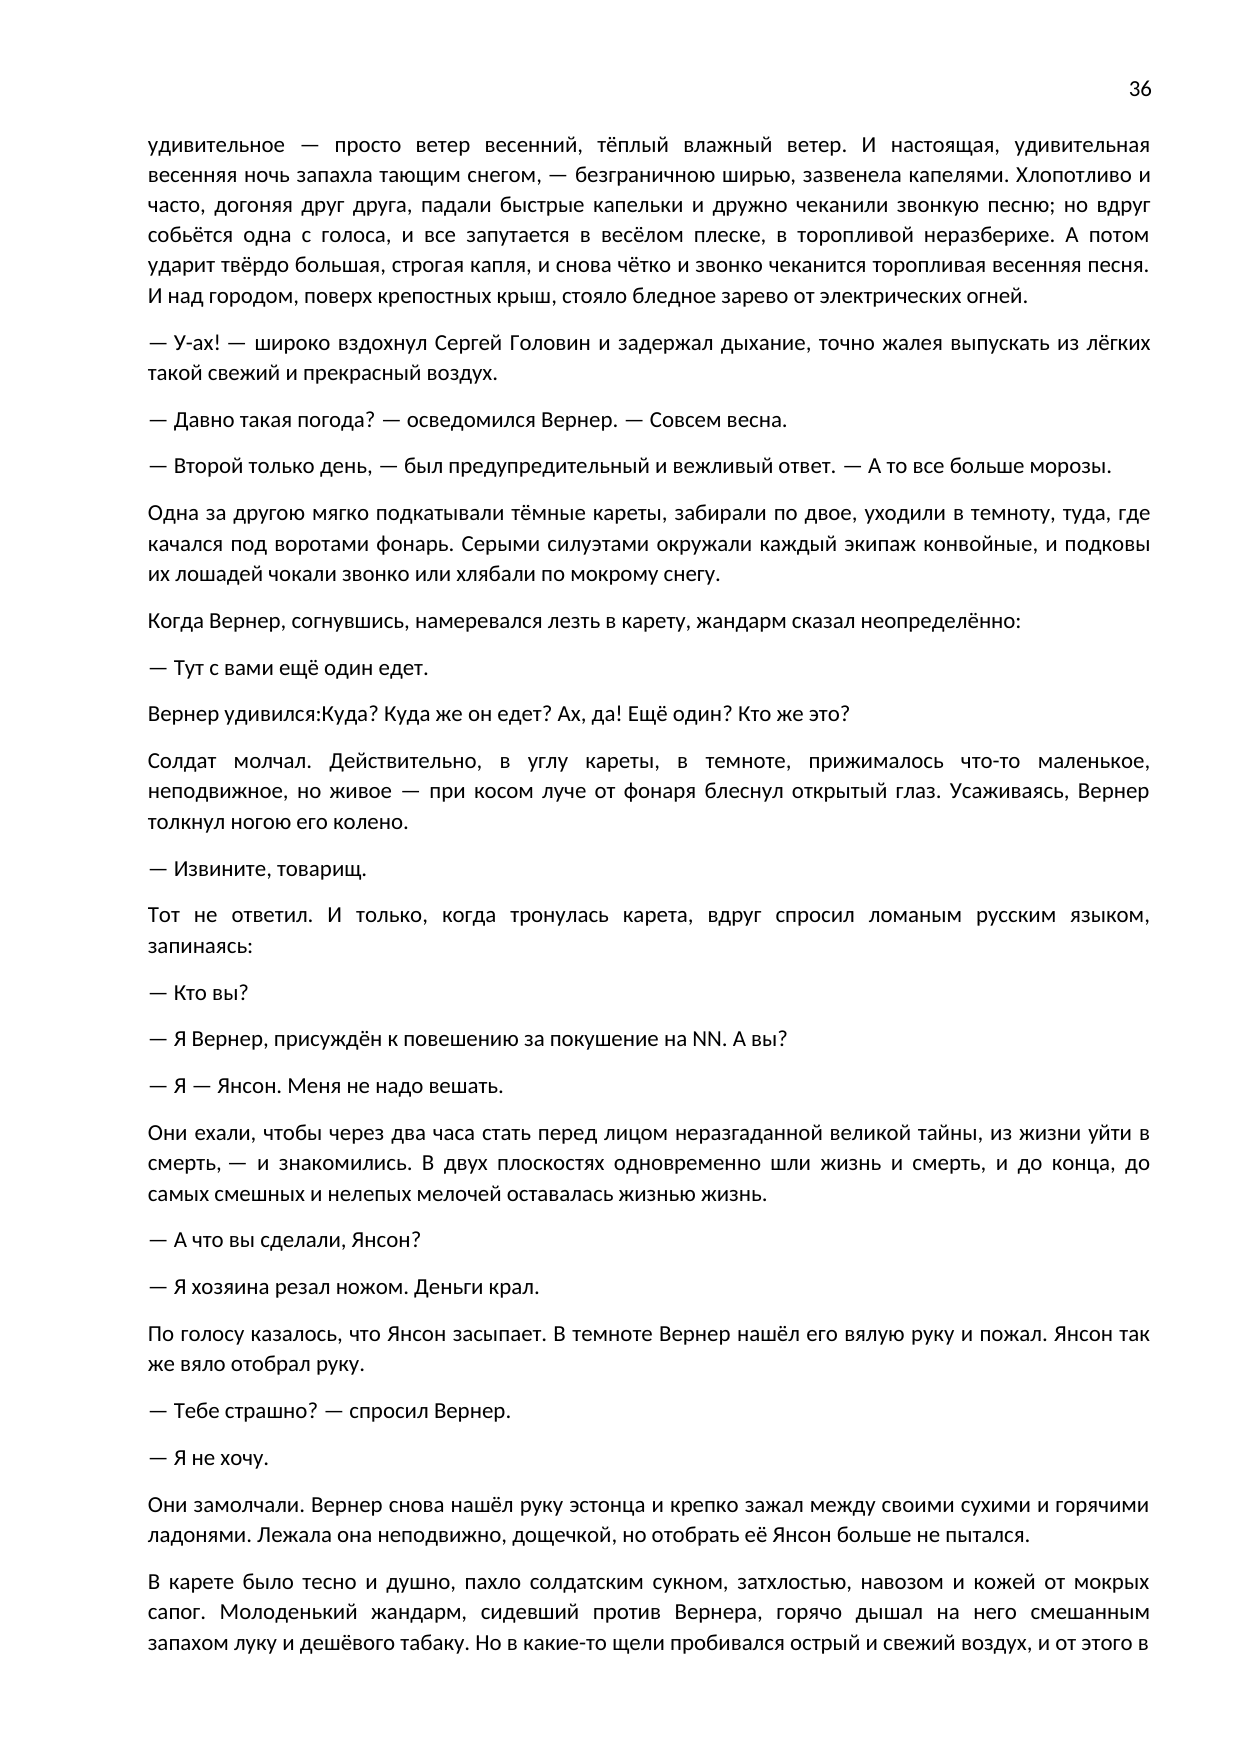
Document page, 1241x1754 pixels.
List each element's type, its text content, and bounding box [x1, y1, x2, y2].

text — Я хозяина резал ножом. Деньги крал. [148, 1272, 1152, 1301]
text Одна за другою мягко подкатывали тёмные кареты, забирали по двое, уходили в темноту, туда, где качался под воротами фонарь. Серыми силуэтами окружали каждый экипаж конвойные, и подковы их лошадей чокали звонко или хлябали по мокрому снегу. [148, 498, 1152, 587]
text Солдат молчал. Действительно, в углу кареты, в темноте, прижималось что-то маленькое, неподвижное, но живое — при косом луче от фонаря блеснул открытый глаз. Усаживаясь, Вернер толкнул ногою его колено. [148, 746, 1152, 835]
text Они ехали, чтобы через два часа стать перед лицом неразгаданной великой тайны, из жизни уйти в смерть, — и знакомились. В двух плоскостях одновременно шли жизнь и смерть, и до конца, до самых смешных и нелепых мелочей оставалась жизнью жизнь. [148, 1118, 1152, 1207]
text По голосу казалось, что Янсон засыпает. В темноте Вернер нашёл его вялую руку и пожал. Янсон так же вяло отобрал руку. [148, 1319, 1152, 1378]
text — Тут с вами ещё один едет. [148, 653, 1152, 681]
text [148, 1567, 1152, 1656]
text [148, 130, 1152, 309]
text — Кто вы? [148, 978, 1152, 1006]
text Тот не ответил. И только, когда тронулась карета, вдруг спросил ломаным русским языком, запинаясь: [148, 901, 1152, 959]
text — Я Вернер, присуждён к повешению за покушение на NN. А вы? [148, 1024, 1152, 1053]
text — Я не хочу. [148, 1443, 1152, 1471]
text Вернер удивился:Куда? Куда же он едет? Ах, да! Ещё один? Кто же это? [148, 699, 1152, 728]
text — Давно такая погода? — осведомился Вернер. — Совсем весна. [148, 405, 1152, 433]
text — Тебе страшно? — спросил Вернер. [148, 1396, 1152, 1424]
text Они замолчали. Вернер снова нашёл руку эстонца и крепко зажал между своими сухими и горячими ладонями. Лежала она неподвижно, дощечкой, но отобрать её Янсон больше не пытался. [148, 1490, 1152, 1548]
text — Я — Янсон. Меня не надо вешать. [148, 1071, 1152, 1099]
text — Второй только день, — был предупредительный и вежливый ответ. — А то все больше морозы. [148, 452, 1152, 480]
text — А что вы сделали, Янсон? [148, 1226, 1152, 1254]
text — У-ах! — широко вздохнул Сергей Головин и задержал дыхание, точно жалея выпускать из лёгких такой свежий и прекрасный воздух. [148, 328, 1152, 386]
text — Извините, товарищ. [148, 854, 1152, 882]
text Когда Вернер, согнувшись, намеревался лезть в карету, жандарм сказал неопределённо: [148, 606, 1152, 634]
